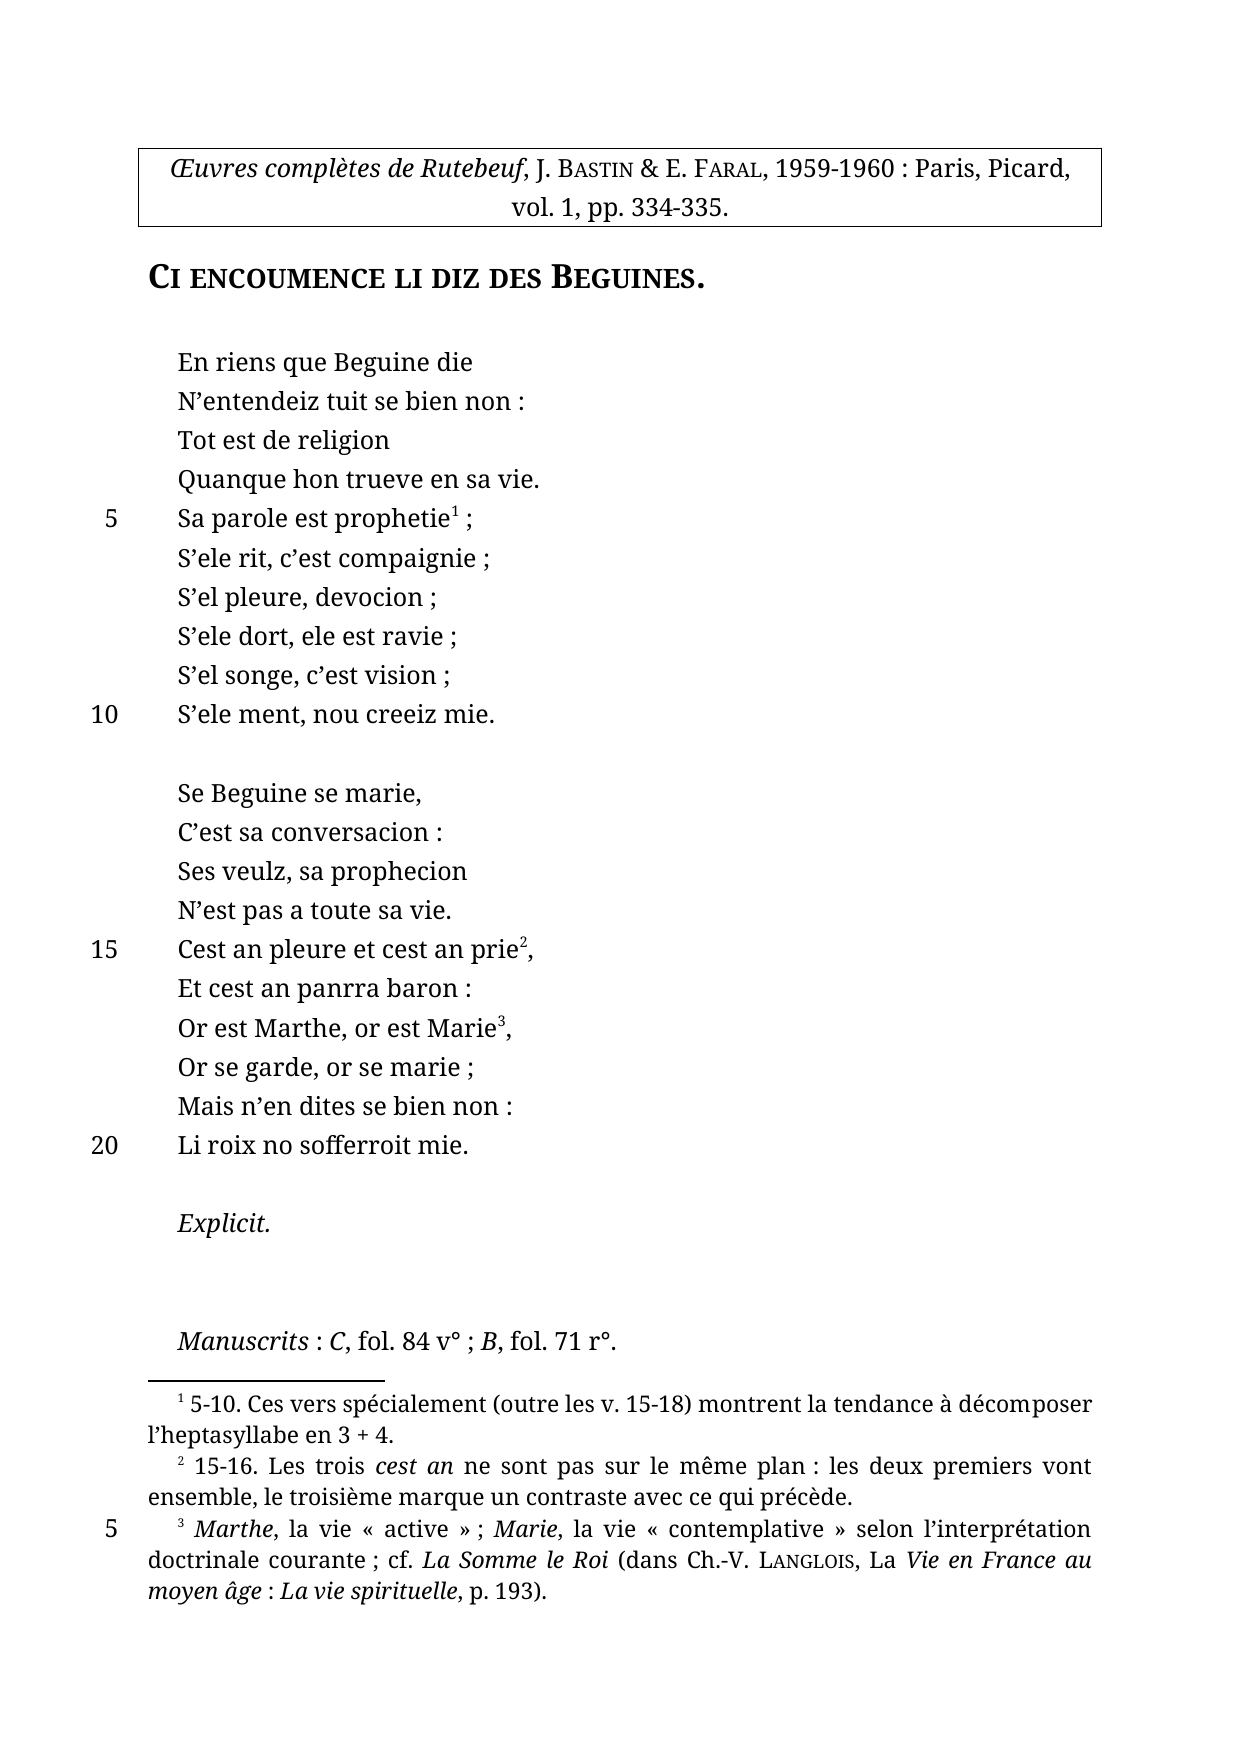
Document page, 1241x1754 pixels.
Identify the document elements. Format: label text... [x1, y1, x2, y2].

text Et cest an panrra baron : [148, 971, 1092, 1005]
text Tot est de religion [148, 423, 1092, 457]
text En riens que Beguine die [148, 344, 1092, 378]
text Cest an pleure et cest an prie, [148, 932, 1092, 966]
text Se Beguine se marie, [148, 775, 1092, 809]
text Mais n’en dites se bien non : [148, 1089, 1092, 1123]
text Li roix no sofferroit mie. [148, 1128, 1092, 1162]
text S’ele dort, ele est ravie ; [148, 619, 1092, 653]
text N’est pas a toute sa vie. [148, 893, 1092, 927]
text S’el pleure, devocion ; [148, 579, 1092, 613]
text S’ele rit, c’est compaignie ; [148, 540, 1092, 574]
text Manuscrits : C, fol. 84 v° ; B, fol. 71 r°. [148, 1324, 1092, 1358]
text C’est sa conversacion : [148, 814, 1092, 848]
text N’entendeiz tuit se bien non : [148, 384, 1092, 418]
text Sa parole est prophetie ; [148, 501, 1092, 535]
text S’ele ment, nou creeiz mie. [148, 697, 1092, 731]
text Ci encoumence li diz des Beguines. [148, 253, 1092, 298]
text S’el songe, c’est vision ; [148, 658, 1092, 692]
text Œuvres complètes de Rutebeuf, J. Bastin & E. Faral, 1959-1960 : Paris, Picard, vol. 1, pp. 334-335. [139, 149, 1101, 226]
text Explicit. [148, 1206, 1092, 1240]
text Or se garde, or se marie ; [148, 1049, 1092, 1083]
text Or est Marthe, or est Marie, [148, 1010, 1092, 1044]
text Quanque hon trueve en sa vie. [148, 462, 1092, 496]
text Ses veulz, sa prophecion [148, 854, 1092, 888]
